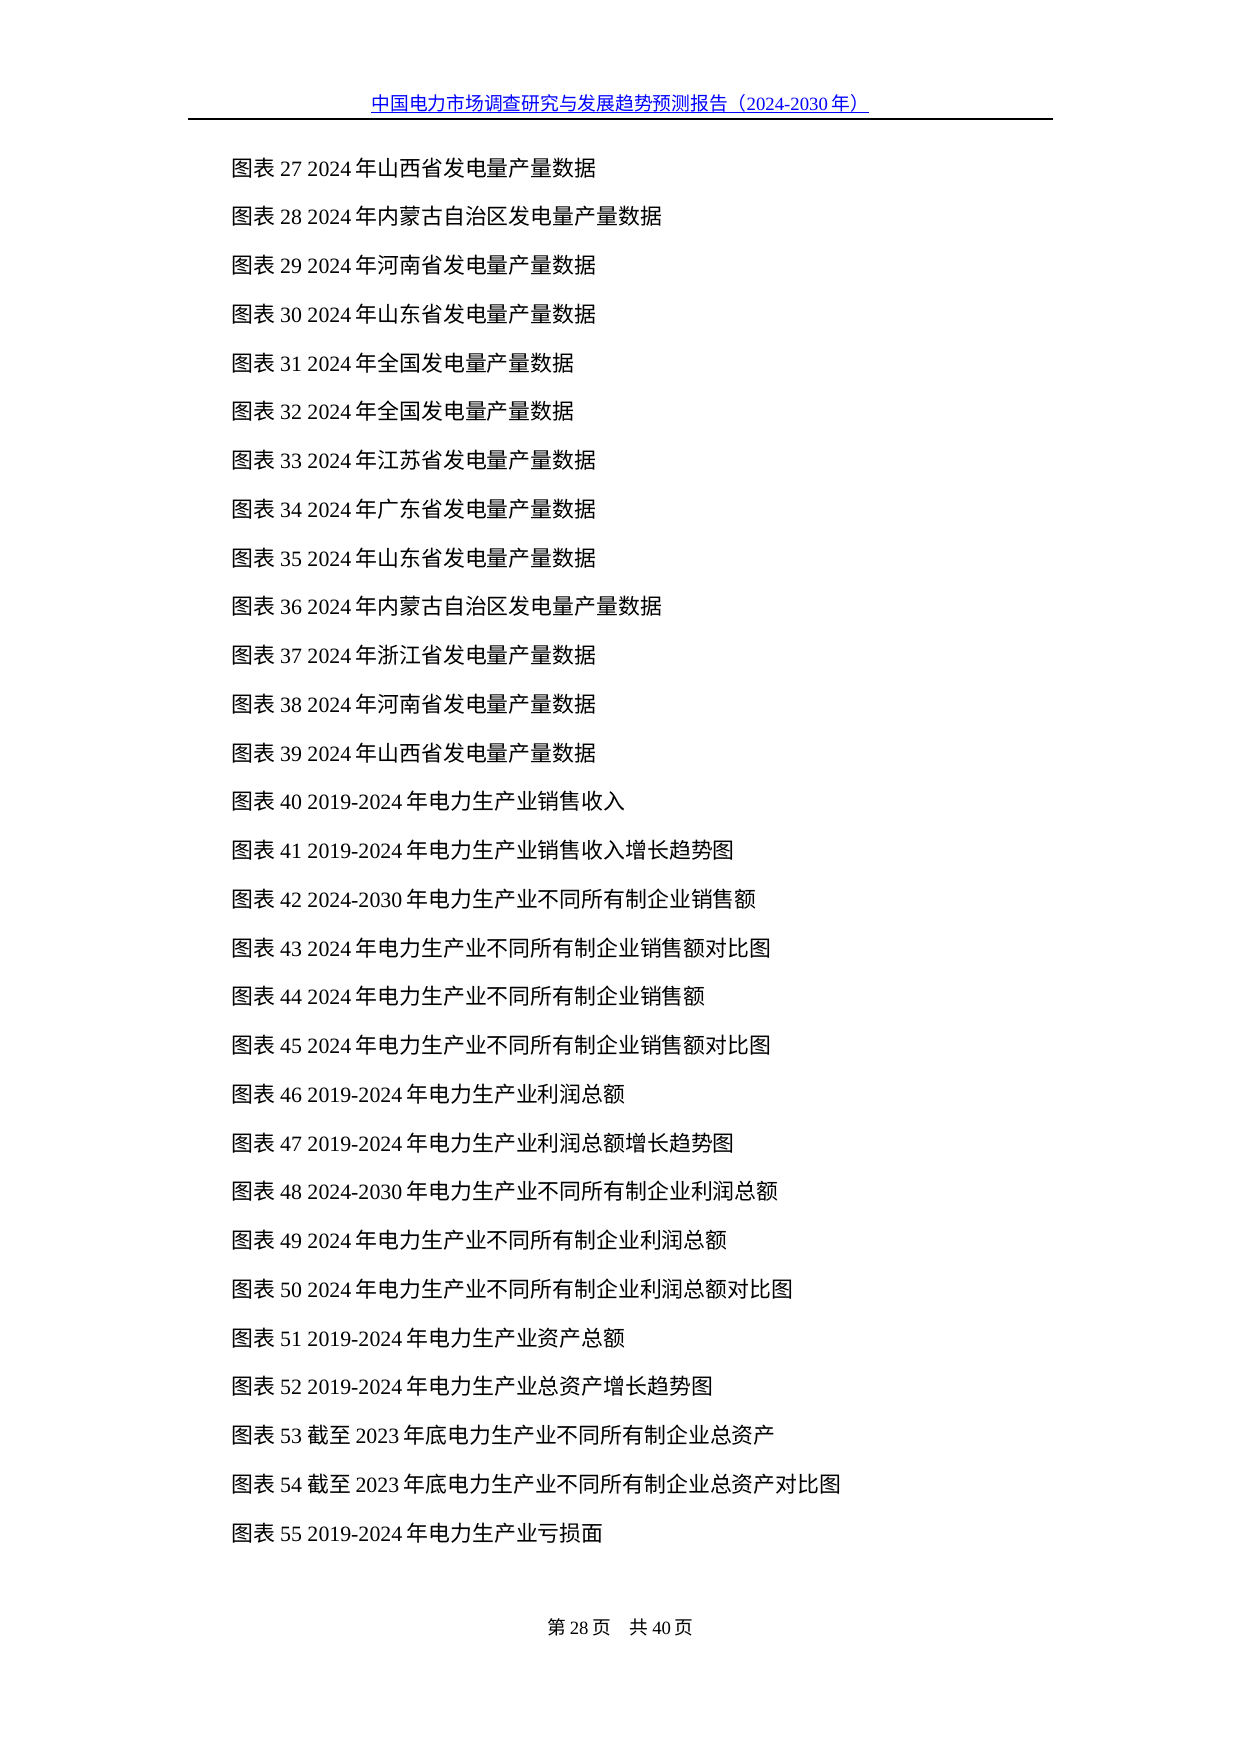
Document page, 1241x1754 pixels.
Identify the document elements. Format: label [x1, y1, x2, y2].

text [187, 150, 1053, 1548]
